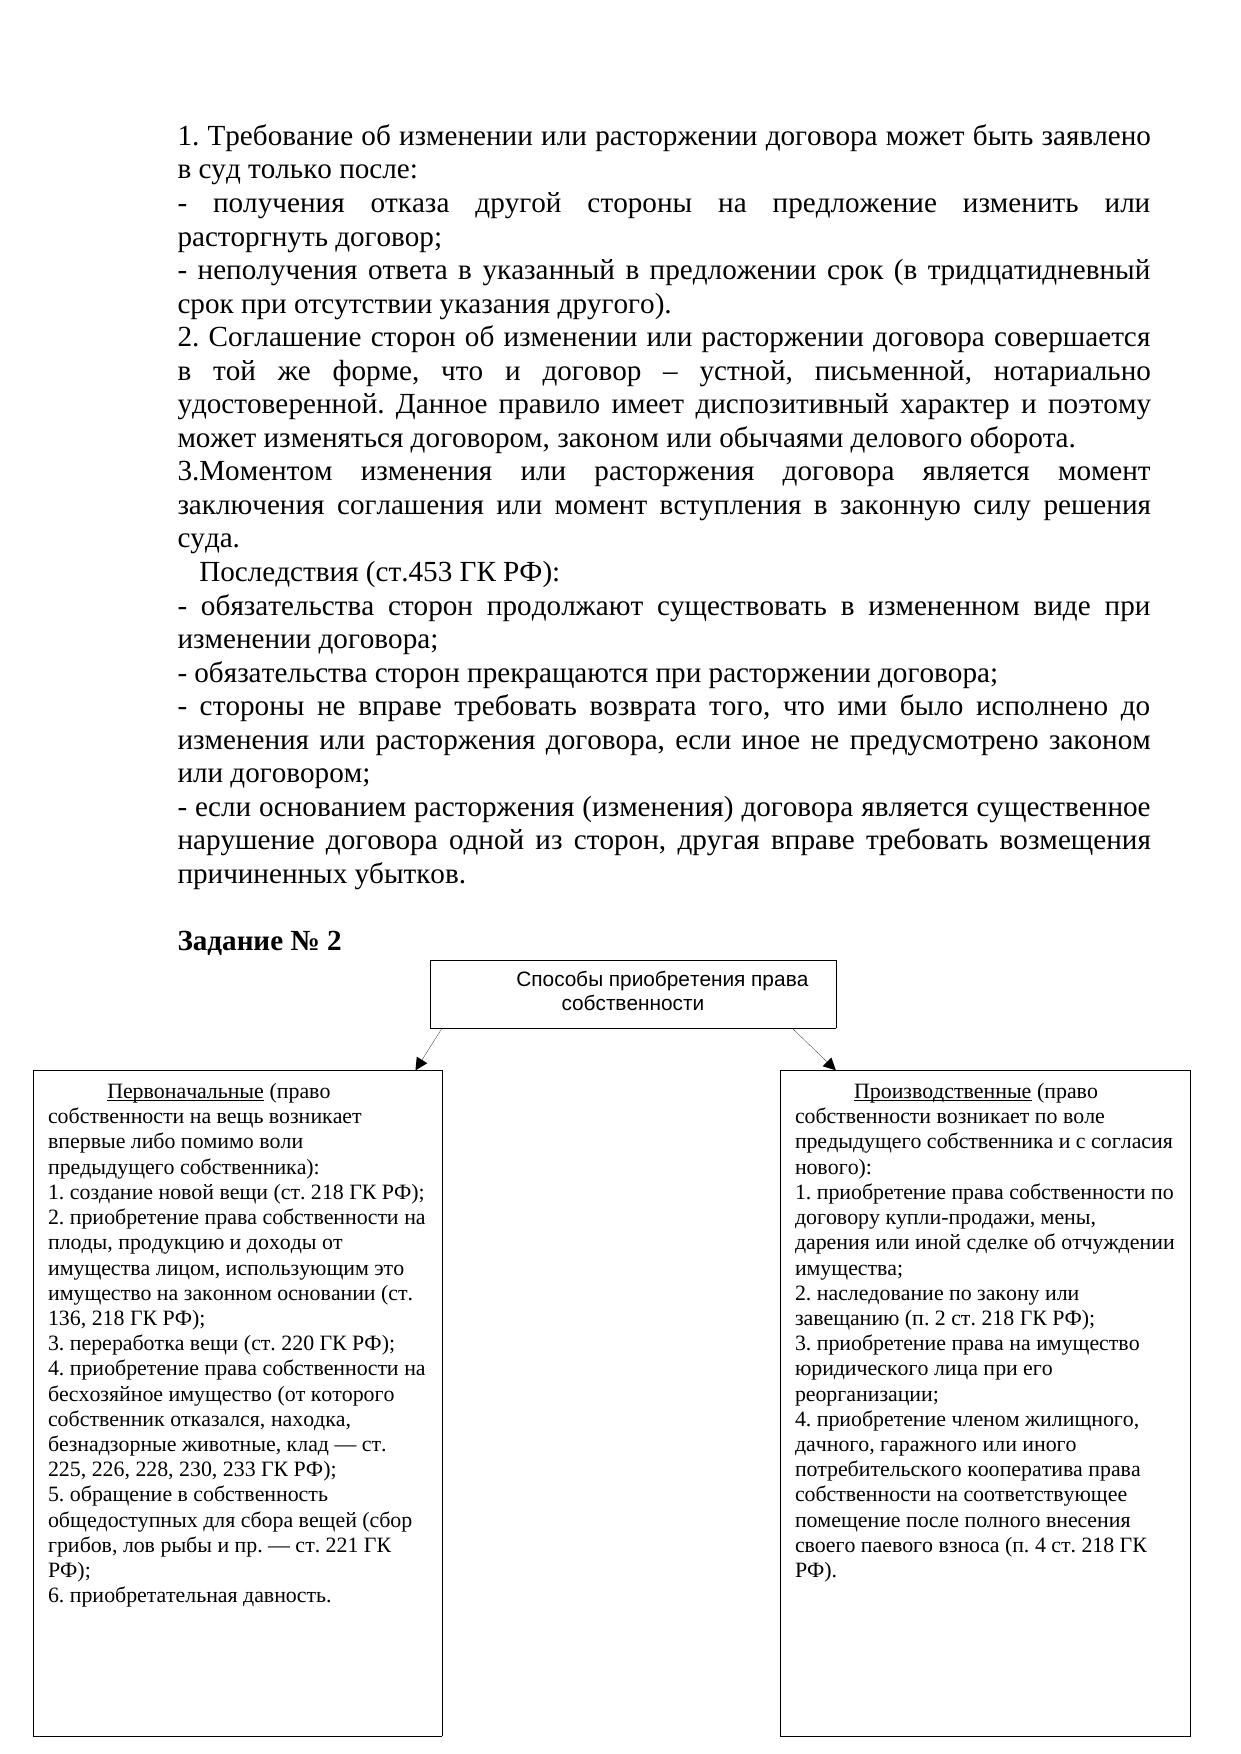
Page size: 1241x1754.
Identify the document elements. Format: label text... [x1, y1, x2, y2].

text Задание № 2 [177, 923, 1152, 957]
text - обязательства сторон прекращаются при расторжении договора; [177, 655, 1152, 688]
text 3.Моментом изменения или расторжения договора является момент заключения соглашения или момент вступления в законную силу решения суда. [177, 453, 1152, 554]
text 2. Соглашение сторон об изменении или расторжении договора совершается в той же форме, что и договор – устной, письменной, нотариально удостоверенной. Данное правило имеет диспозитивный характер и поэтому может изменяться договором, законом или обычаями делового оборота. [177, 319, 1152, 453]
text Последствия (ст.453 ГК РФ): [177, 554, 1152, 588]
text - обязательства сторон продолжают существовать в измененном виде при изменении договора; [177, 588, 1152, 655]
text - получения отказа другой стороны на предложение изменить или расторгнуть договор; [177, 185, 1152, 252]
text - неполучения ответа в указанный в предложении срок (в тридцатидневный срок при отсутствии указания другого). [177, 252, 1152, 319]
text - стороны не вправе требовать возврата того, что ими было исполнено до изменения или расторжения договора, если иное не предусмотрено законом или договором; [177, 688, 1152, 789]
text - если основанием расторжения (изменения) договора является существенное нарушение договора одной из сторон, другая вправе требовать возмещения причиненных убытков. [177, 789, 1152, 889]
text 1. Требование об изменении или расторжении договора может быть заявлено в суд только после: [177, 118, 1152, 185]
